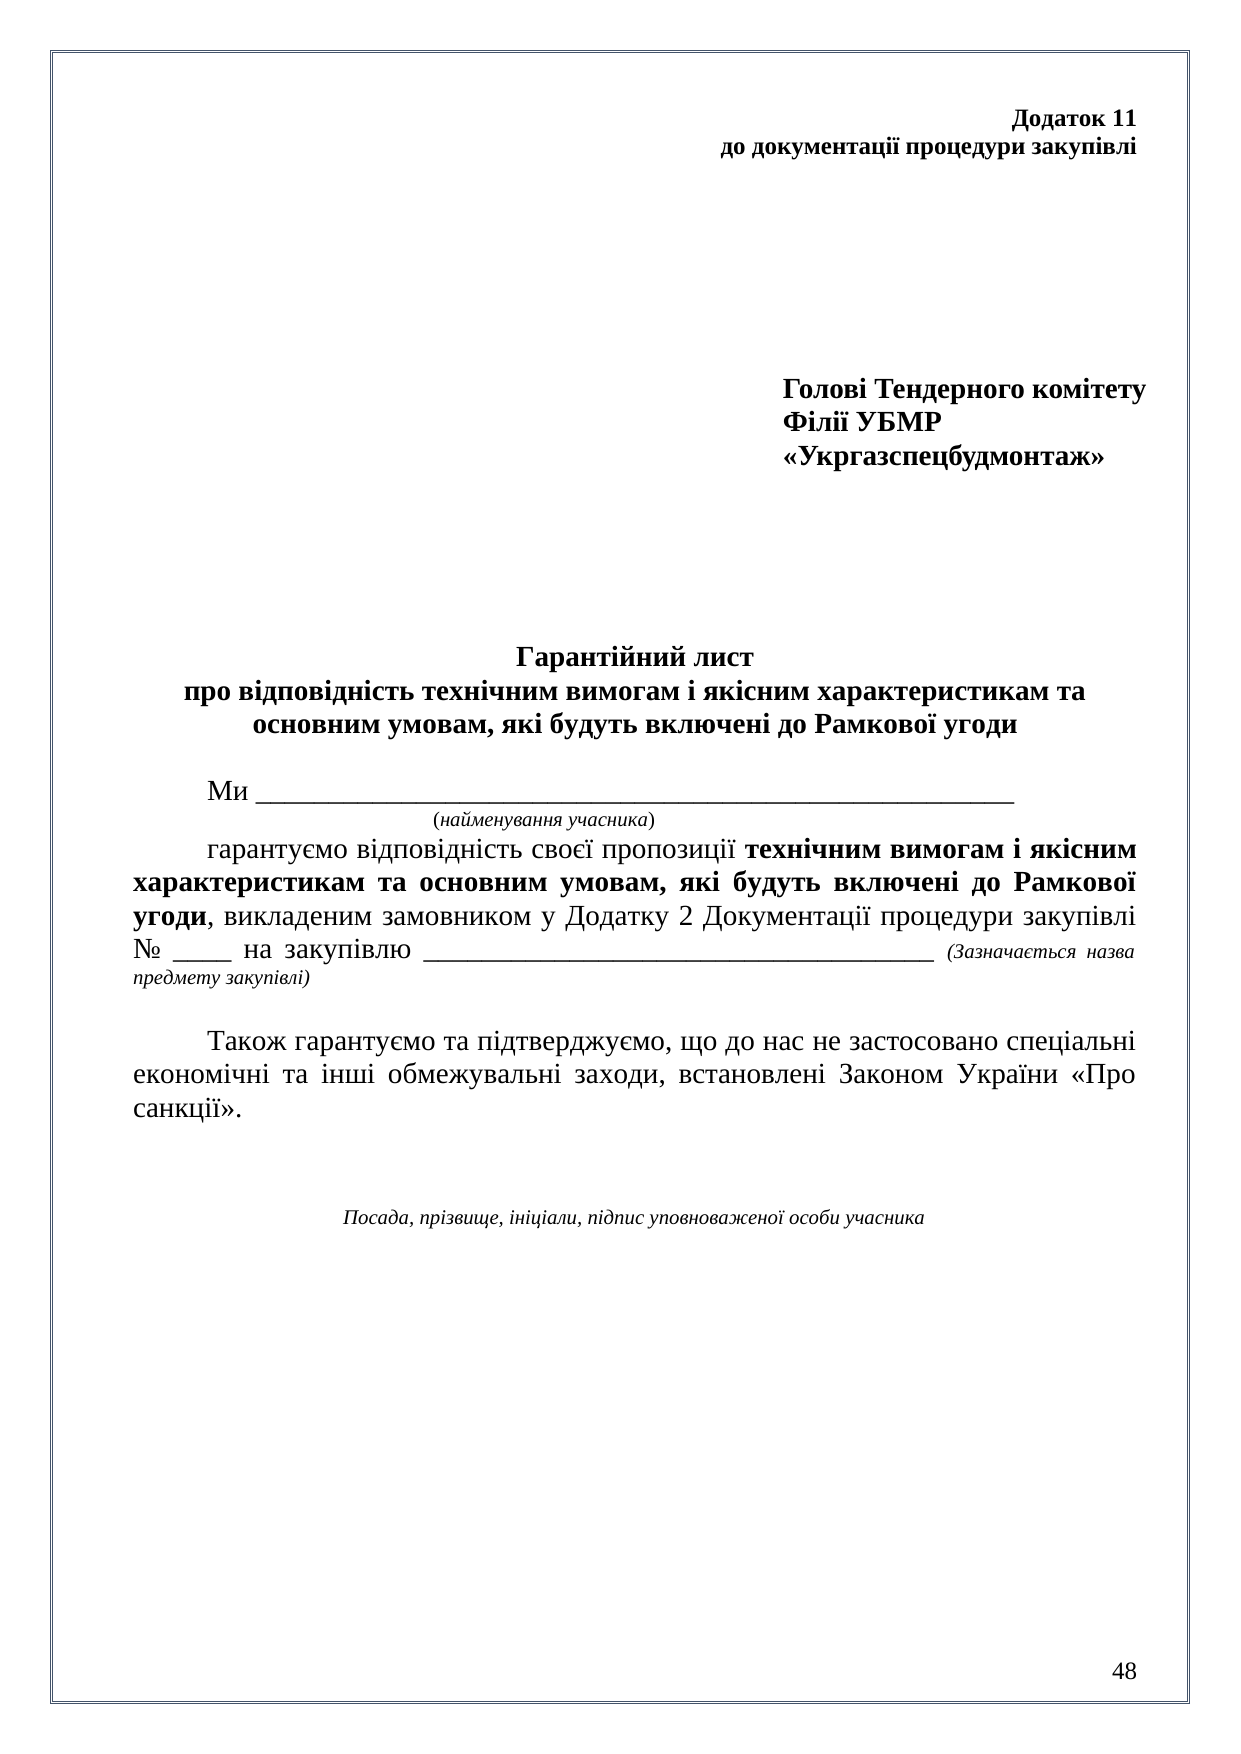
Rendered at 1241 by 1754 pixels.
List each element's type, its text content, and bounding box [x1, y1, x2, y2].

subtitle до документації процедури закупівлі [133, 131, 1137, 160]
text Голові Тендерного комітету [783, 371, 1175, 404]
text Ми ____________________________________________________ [133, 773, 1137, 807]
text Гарантійний лист [133, 639, 1137, 673]
text Також гарантуємо та підтверджуємо, що до нас не застосовано спеціальні економічні та інші обмежувальні заходи, встановлені Законом України «Про санкції». [133, 1023, 1137, 1123]
text (найменування учасника) [133, 807, 1137, 831]
text про відповідність технічним вимогам і якісним характеристикам та основним умовам, які будуть включені до Рамкової угоди [133, 673, 1137, 740]
text Посада, прізвище, ініціали, підпис уповноваженої особи учасника [133, 1205, 1137, 1229]
text Додаток 11 [133, 103, 1137, 131]
text гарантуємо відповідність своєї пропозиції технічним вимогам і якісним характеристикам та основним умовам, які будуть включені до Рамкової угоди, викладеним замовником у Додатку 2 Документації процедури закупівлі № ____ на закупівлю ___________________________________ (Зазначається назва предмету закупівлі) [133, 831, 1137, 989]
text Філії УБМР «Укргазспецбудмонтаж» [783, 404, 1175, 472]
